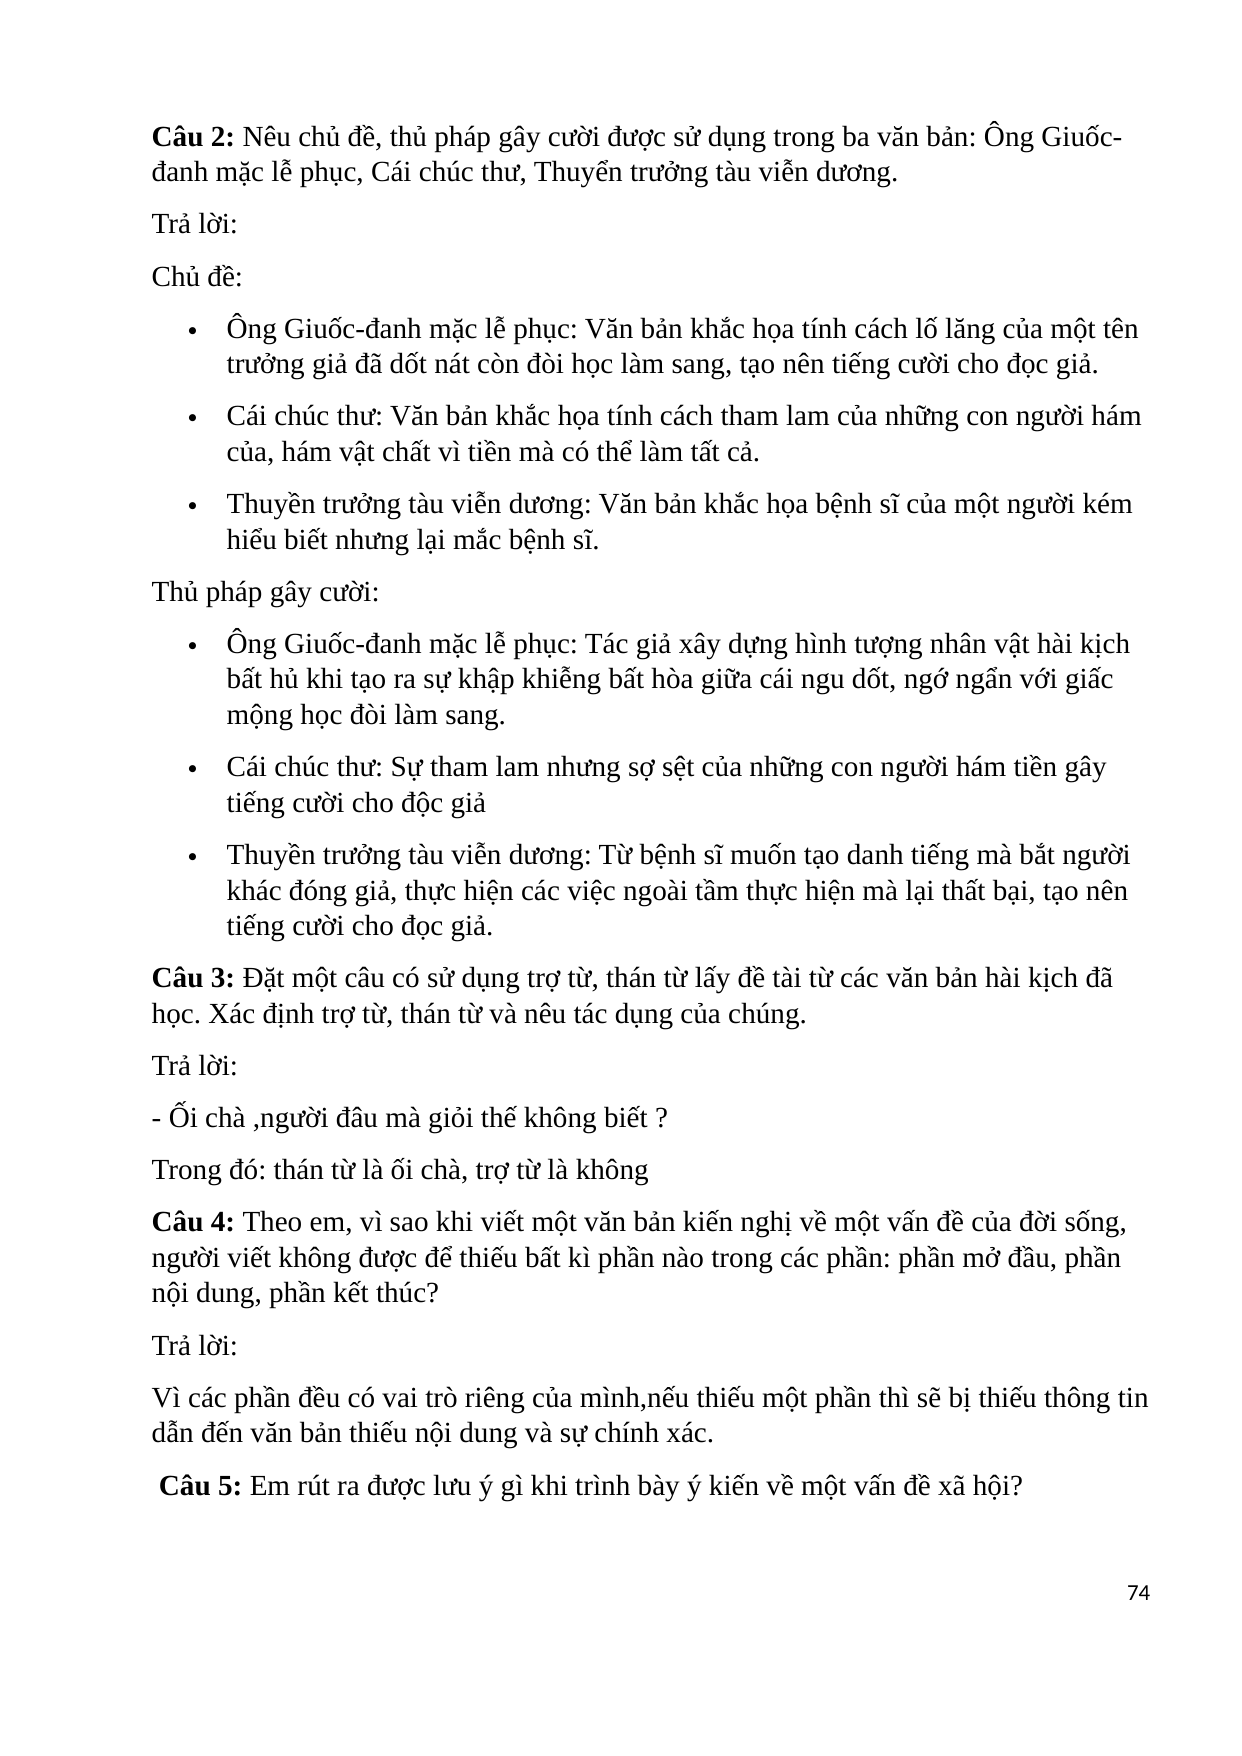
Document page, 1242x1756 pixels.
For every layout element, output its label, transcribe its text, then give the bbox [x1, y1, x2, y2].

text Vì các phần đều có vai trò riêng của mình,nếu thiếu một phần thì sẽ bị thiếu thông tin dẫn đến văn bản thiếu nội dung và sự chính xác. [151, 1380, 1150, 1449]
text Trả lời: [151, 1048, 1150, 1082]
list Thuyền trưởng tàu viễn dương: Từ bệnh sĩ muốn tạo danh tiếng mà bắt người khác đóng giả, thực hiện các việc ngoài tầm thực hiện mà lại thất bại, tạo nên tiếng cười cho đọc giả. [189, 837, 1150, 942]
text Câu 2: Nêu chủ đề, thủ pháp gây cười được sử dụng trong ba văn bản: Ông Giuốc-đanh mặc lễ phục, Cái chúc thư, Thuyển trưởng tàu viễn dương. [151, 119, 1150, 188]
text Câu 5: Em rút ra được lưu ý gì khi trình bày ý kiến về một vấn đề xã hội? [151, 1468, 1150, 1501]
text Trong đó: thán từ là ối chà, trợ từ là không [151, 1152, 1150, 1186]
list Cái chúc thư: Sự tham lam nhưng sợ sệt của những con người hám tiền gây tiếng cười cho độc giả [189, 749, 1150, 818]
text Trả lời: [151, 1328, 1150, 1361]
list Ông Giuốc-đanh mặc lễ phục: Văn bản khắc họa tính cách lố lăng của một tên trưởng giả đã dốt nát còn đòi học làm sang, tạo nên tiếng cười cho đọc giả. [189, 311, 1150, 380]
text Câu 3: Đặt một câu có sử dụng trợ từ, thán từ lấy đề tài từ các văn bản hài kịch đã học. Xác định trợ từ, thán từ và nêu tác dụng của chúng. [151, 960, 1150, 1029]
text Câu 4: Theo em, vì sao khi viết một văn bản kiến nghị về một vấn đề của đời sống, người viết không được để thiếu bất kì phần nào trong các phần: phần mở đầu, phần nội dung, phần kết thúc? [151, 1204, 1150, 1309]
text Chủ đề: [151, 259, 1150, 292]
text - Ối chà ,người đâu mà giỏi thế không biết ? [151, 1100, 1150, 1134]
text Trả lời: [151, 206, 1150, 240]
text Thủ pháp gây cười: [151, 574, 1150, 607]
list Thuyền trưởng tàu viễn dương: Văn bản khắc họa bệnh sĩ của một người kém hiểu biết nhưng lại mắc bệnh sĩ. [189, 486, 1150, 555]
list Cái chúc thư: Văn bản khắc họa tính cách tham lam của những con người hám của, hám vật chất vì tiền mà có thể làm tất cả. [189, 398, 1150, 468]
list Ông Giuốc-đanh mặc lễ phục: Tác giả xây dựng hình tượng nhân vật hài kịch bất hủ khi tạo ra sự khập khiễng bất hòa giữa cái ngu dốt, ngớ ngẩn với giấc mộng học đòi làm sang. [189, 626, 1150, 731]
